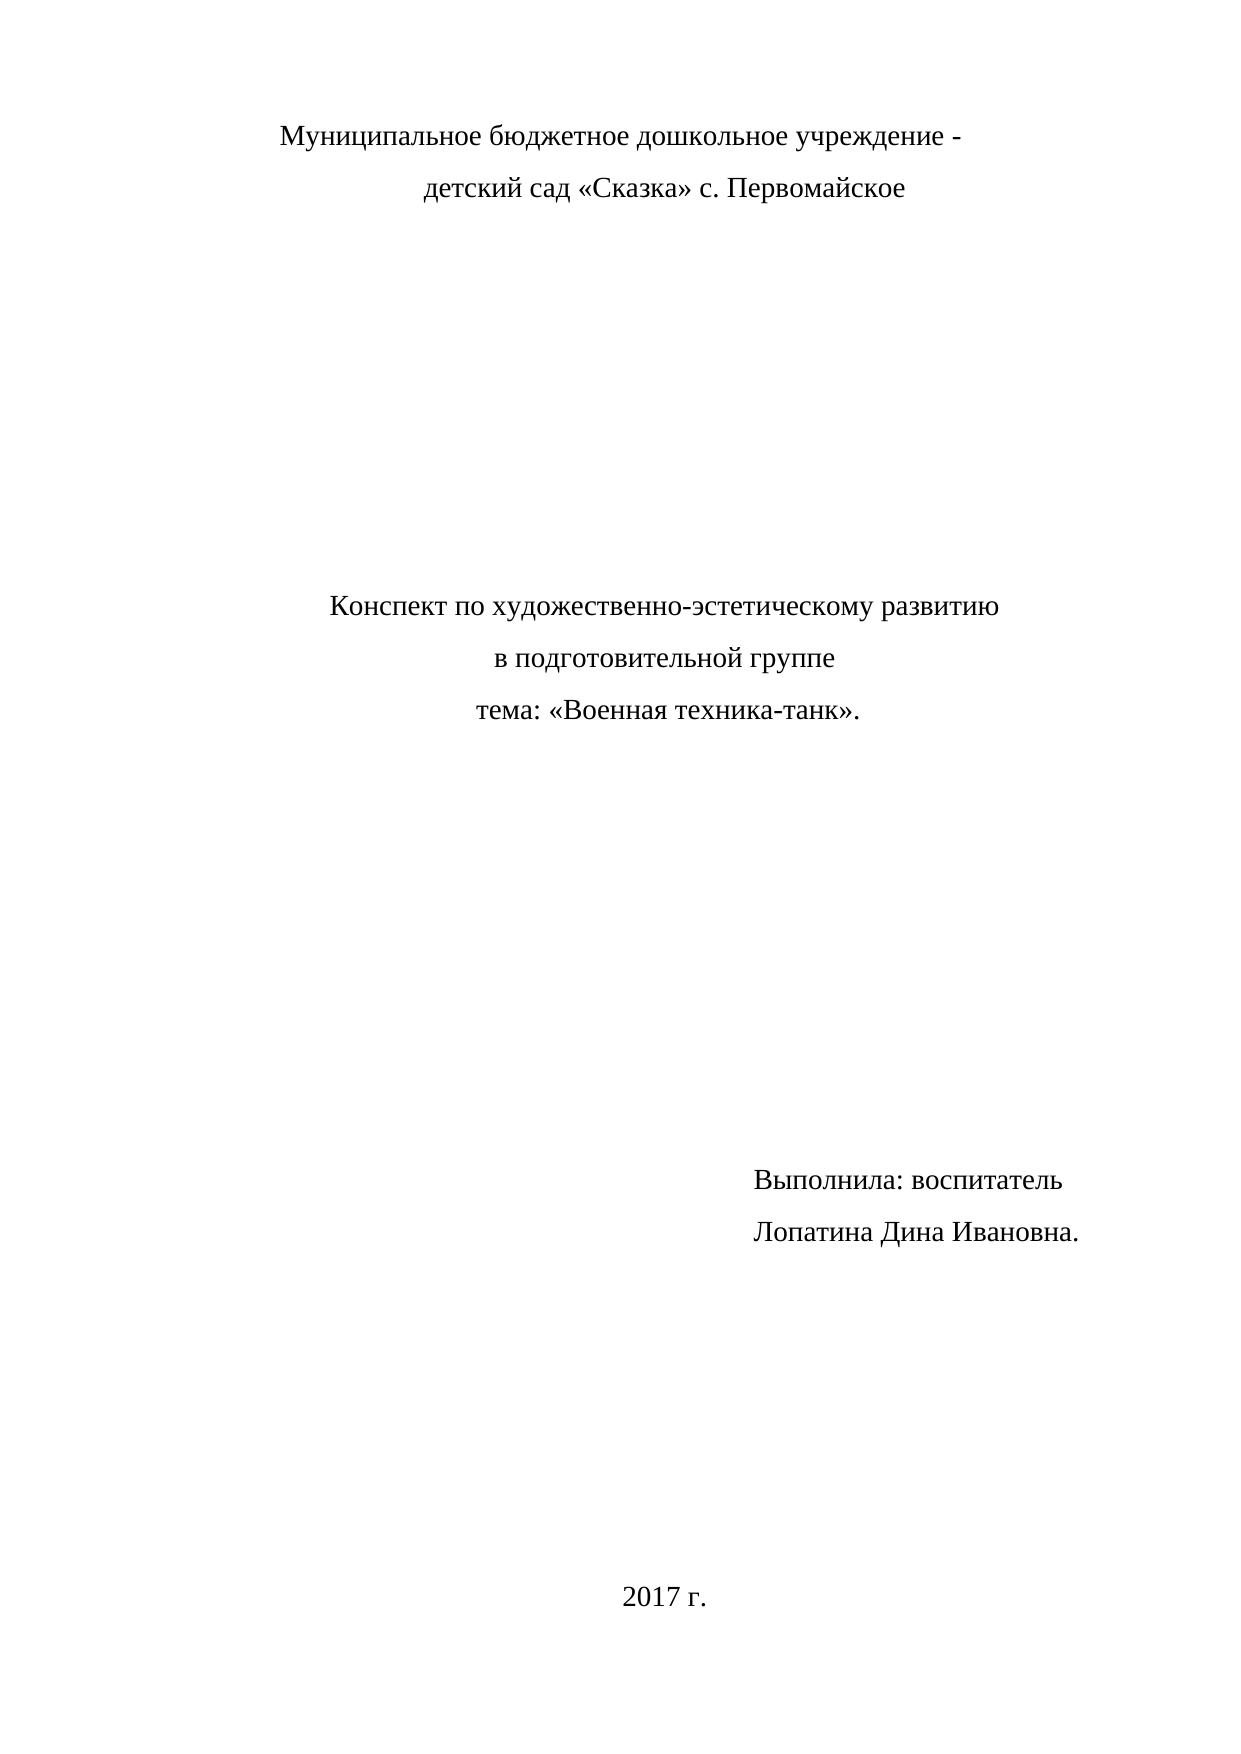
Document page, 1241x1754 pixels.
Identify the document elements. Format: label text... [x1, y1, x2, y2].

text тема: «Военная техника-танк». [177, 692, 1152, 726]
text Муниципальное бюджетное дошкольное учреждение - [177, 118, 1152, 152]
text в подготовительной группе [177, 640, 1152, 673]
text Конспект по художественно-эстетическому развитию [177, 588, 1152, 621]
text Выполнила: воспитатель [177, 1162, 1152, 1195]
text детский сад «Сказка» с. Первомайское [177, 170, 1152, 204]
text Лопатина Дина Ивановна. [177, 1214, 1152, 1248]
text 2017 г. [177, 1579, 1152, 1613]
